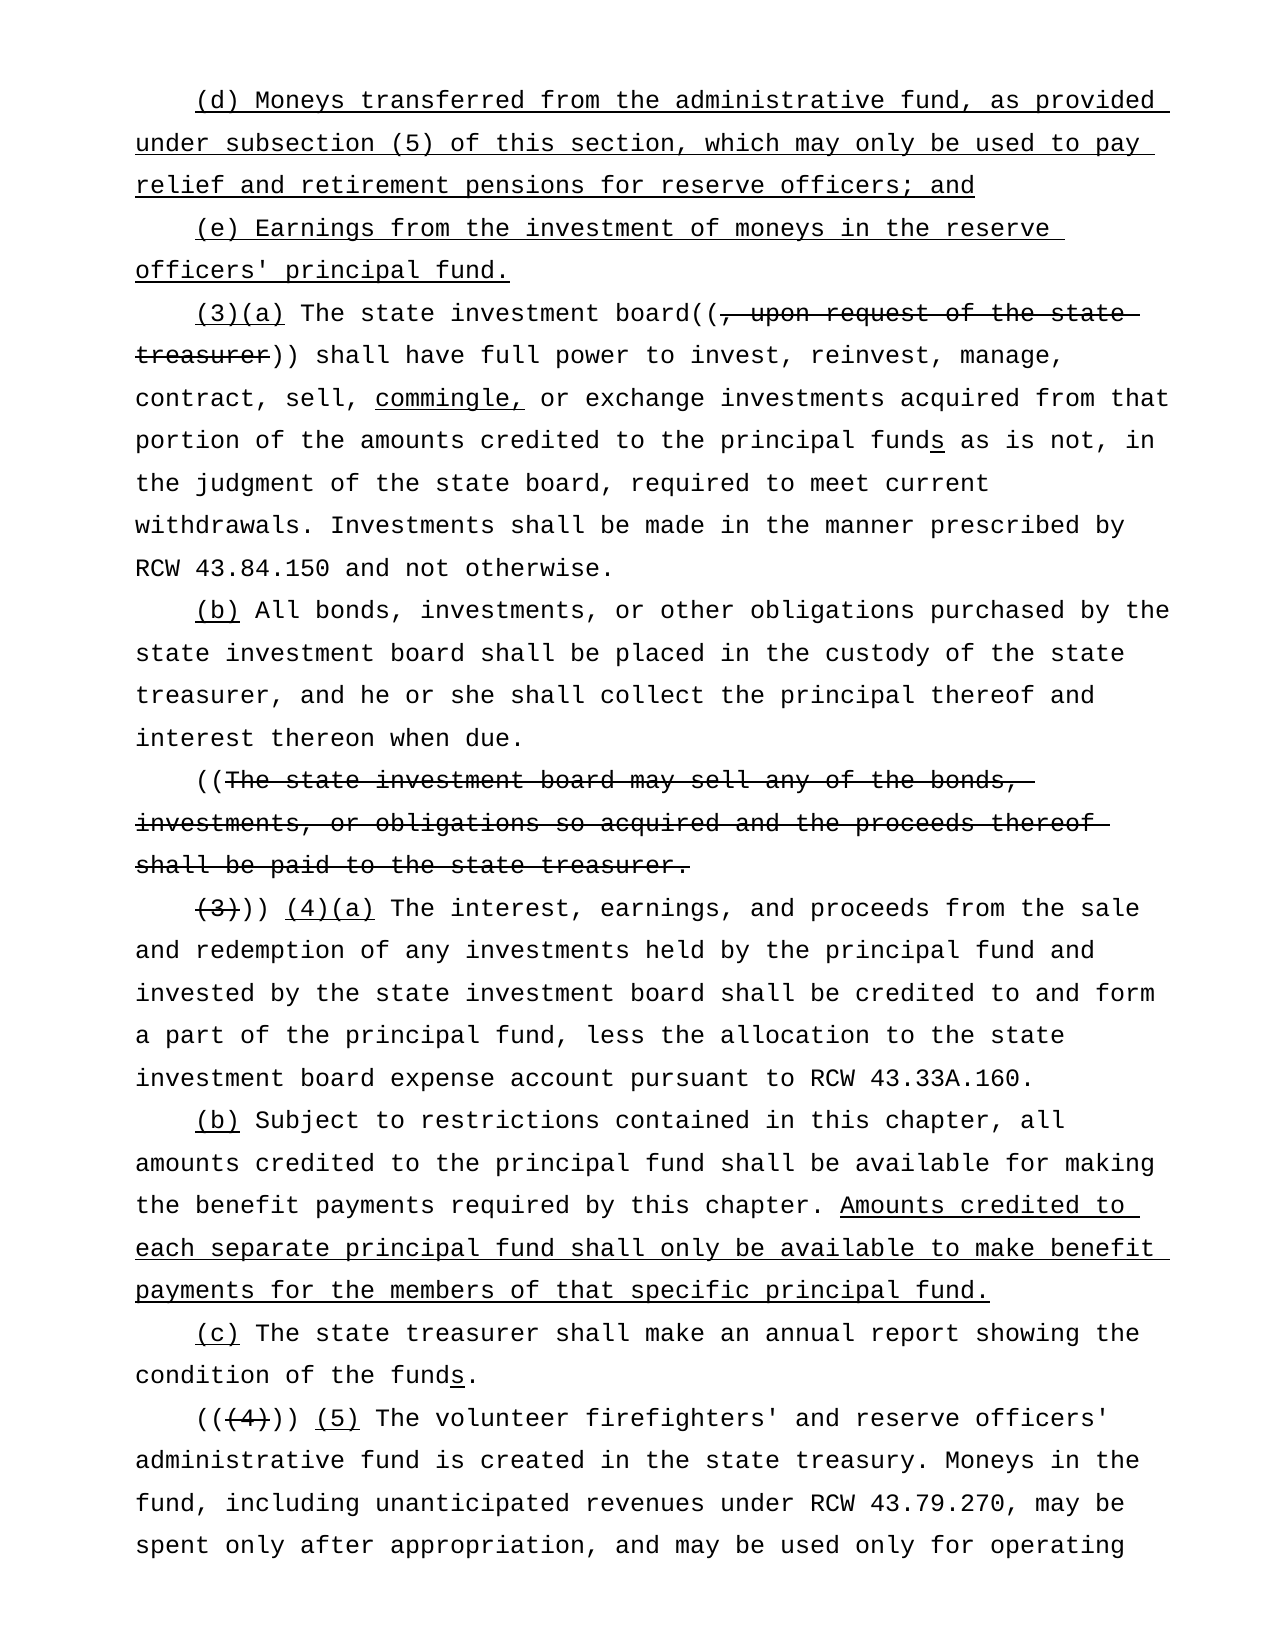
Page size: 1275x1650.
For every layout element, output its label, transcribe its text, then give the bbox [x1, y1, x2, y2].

text (b) Subject to restrictions contained in this chapter, all amounts credited to the principal fund shall be available for making the benefit payments required by this chapter. Amounts credited to each separate principal fund shall only be available to make benefit payments for the members of that specific principal fund. [135, 1095, 1170, 1259]
text (3))) (4)(a) The interest, earnings, and proceeds from the sale and redemption of any investments held by the principal fund and invested by the state investment board shall be credited to and form a part of the principal fund, less the allocation to the state investment board expense account pursuant to RCW 43.33A.160. [135, 882, 1170, 1095]
text (b) All bonds, investments, or other obligations purchased by the state investment board shall be placed in the custody of the state treasurer, and he or she shall collect the principal thereof and interest thereon when due. [135, 585, 1170, 755]
text (b) Subject to restrictions contained in this chapter, all amounts credited to the principal fund shall be available for making the benefit payments required by this chapter. Amounts credited to each separate principal fund shall only be available to make benefit payments for the members of that specific principal fund. [135, 1260, 1170, 1307]
text ((The state investment board may sell any of the bonds, investments, or obligations so acquired and the proceeds thereof shall be paid to the state treasurer. [135, 755, 1170, 882]
text (c) The state treasurer shall make an annual report showing the condition of the funds. [135, 1307, 1170, 1392]
text (3)(a) The state investment board((, upon request of the state treasurer)) shall have full power to invest, reinvest, manage, contract, sell, commingle, or exchange investments acquired from that portion of the amounts credited to the principal funds as is not, in the judgment of the state board, required to meet current withdrawals. Investments shall be made in the manner prescribed by RCW 43.84.150 and not otherwise. [135, 287, 1170, 585]
text (d) Moneys transferred from the administrative fund, as provided under subsection (5) of this section, which may only be used to pay relief and retirement pensions for reserve officers; and [135, 75, 1170, 202]
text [135, 1392, 1170, 1562]
text (e) Earnings from the investment of moneys in the reserve officers' principal fund. [135, 202, 1170, 287]
